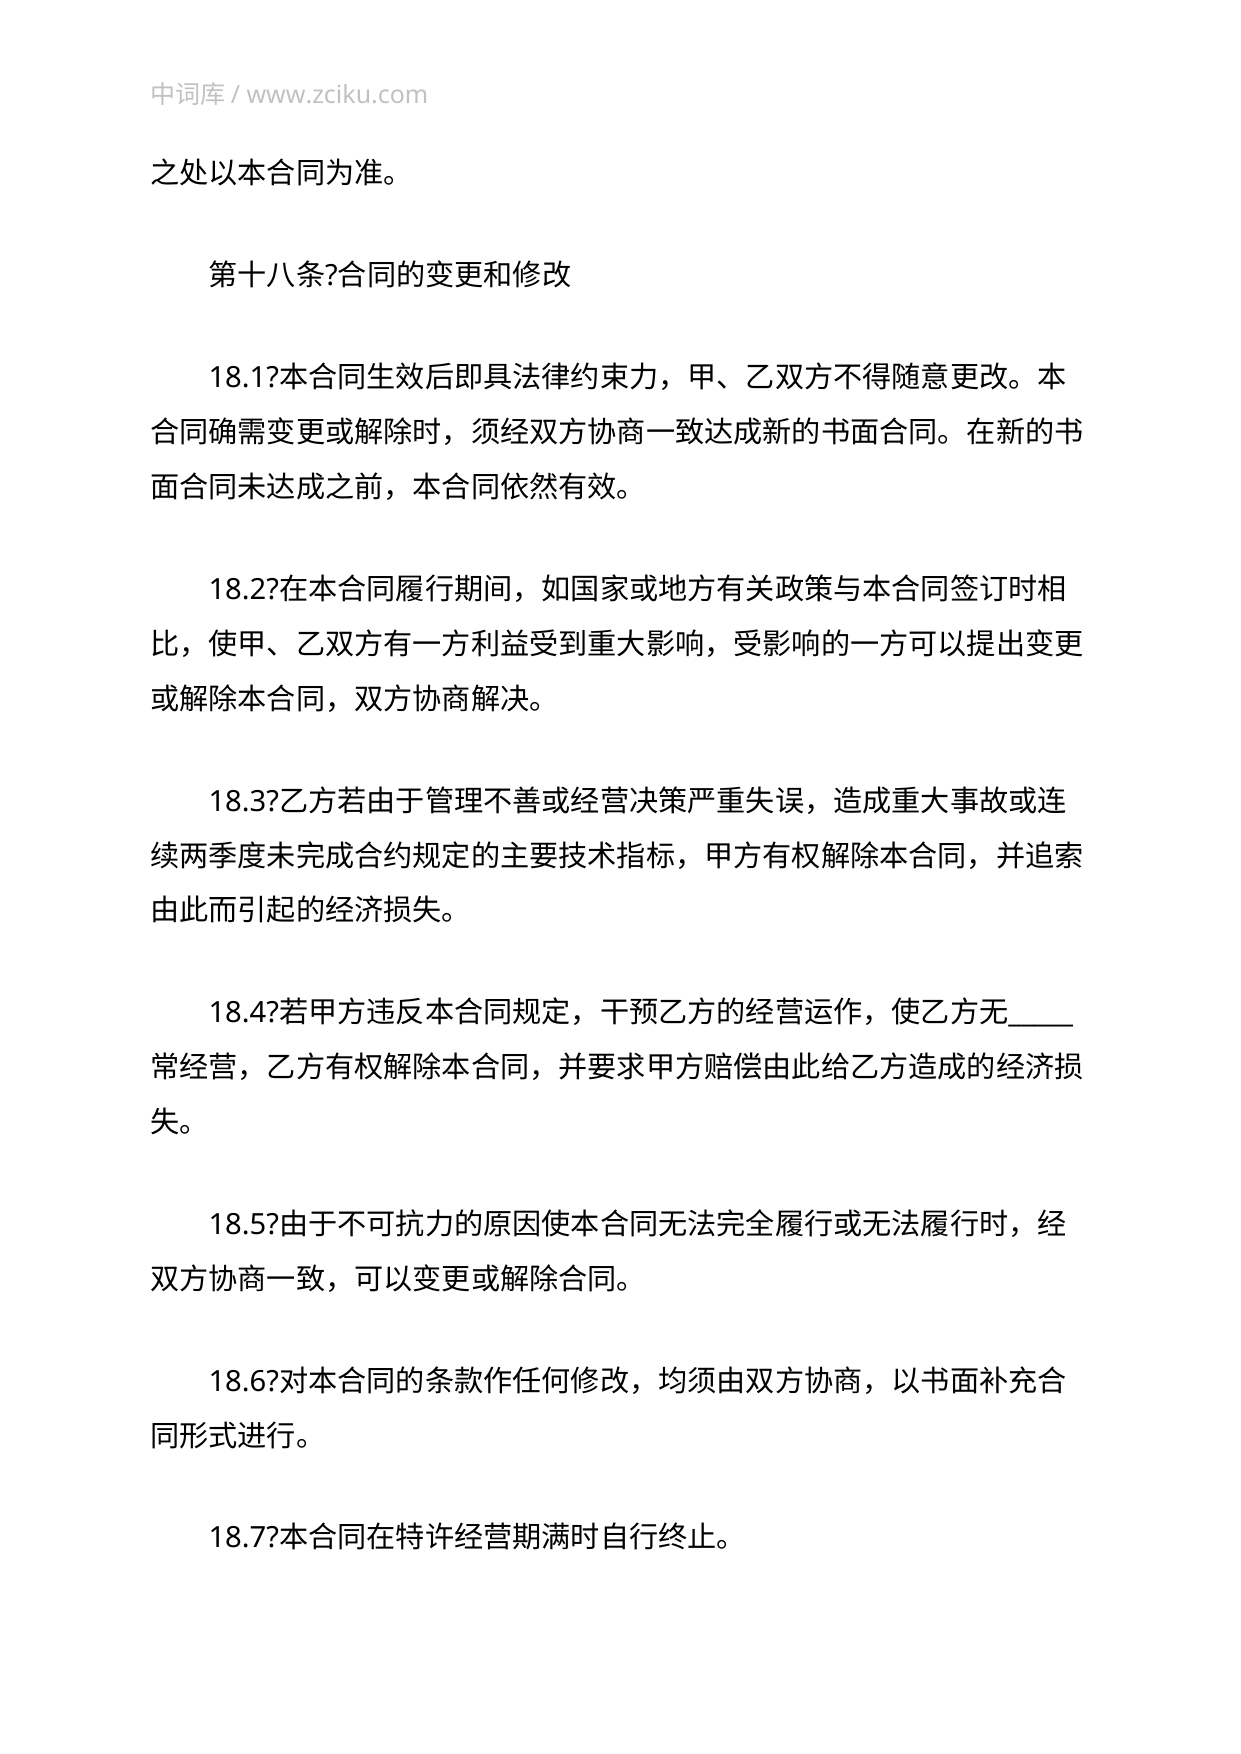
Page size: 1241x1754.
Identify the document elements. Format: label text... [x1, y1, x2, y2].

text 18.3?乙方若由于管理不善或经营决策严重失误，造成重大事故或连续两季度未完成合约规定的主要技术指标，甲方有权解除本合同，并追索由此而引起的经济损失。 [150, 777, 1090, 929]
text 18.4?若甲方违反本合同规定，干预乙方的经营运作，使乙方无_____常经营，乙方有权解除本合同，并要求甲方赔偿由此给乙方造成的经济损失。 [150, 989, 1090, 1141]
text 第十八条?合同的变更和修改 [150, 252, 1090, 294]
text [150, 150, 1090, 192]
text 18.1?本合同生效后即具法律约束力，甲、乙双方不得随意更改。本合同确需变更或解除时，须经双方协商一致达成新的书面合同。在新的书面合同未达成之前，本合同依然有效。 [150, 354, 1090, 506]
text 18.7?本合同在特许经营期满时自行终止。 [150, 1514, 1090, 1556]
text 18.2?在本合同履行期间，如国家或地方有关政策与本合同签订时相比，使甲、乙双方有一方利益受到重大影响，受影响的一方可以提出变更或解除本合同，双方协商解决。 [150, 565, 1090, 718]
text 18.5?由于不可抗力的原因使本合同无法完全履行或无法履行时，经双方协商一致，可以变更或解除合同。 [150, 1200, 1090, 1298]
text 18.6?对本合同的条款作任何修改，均须由双方协商，以书面补充合同形式进行。 [150, 1357, 1090, 1454]
